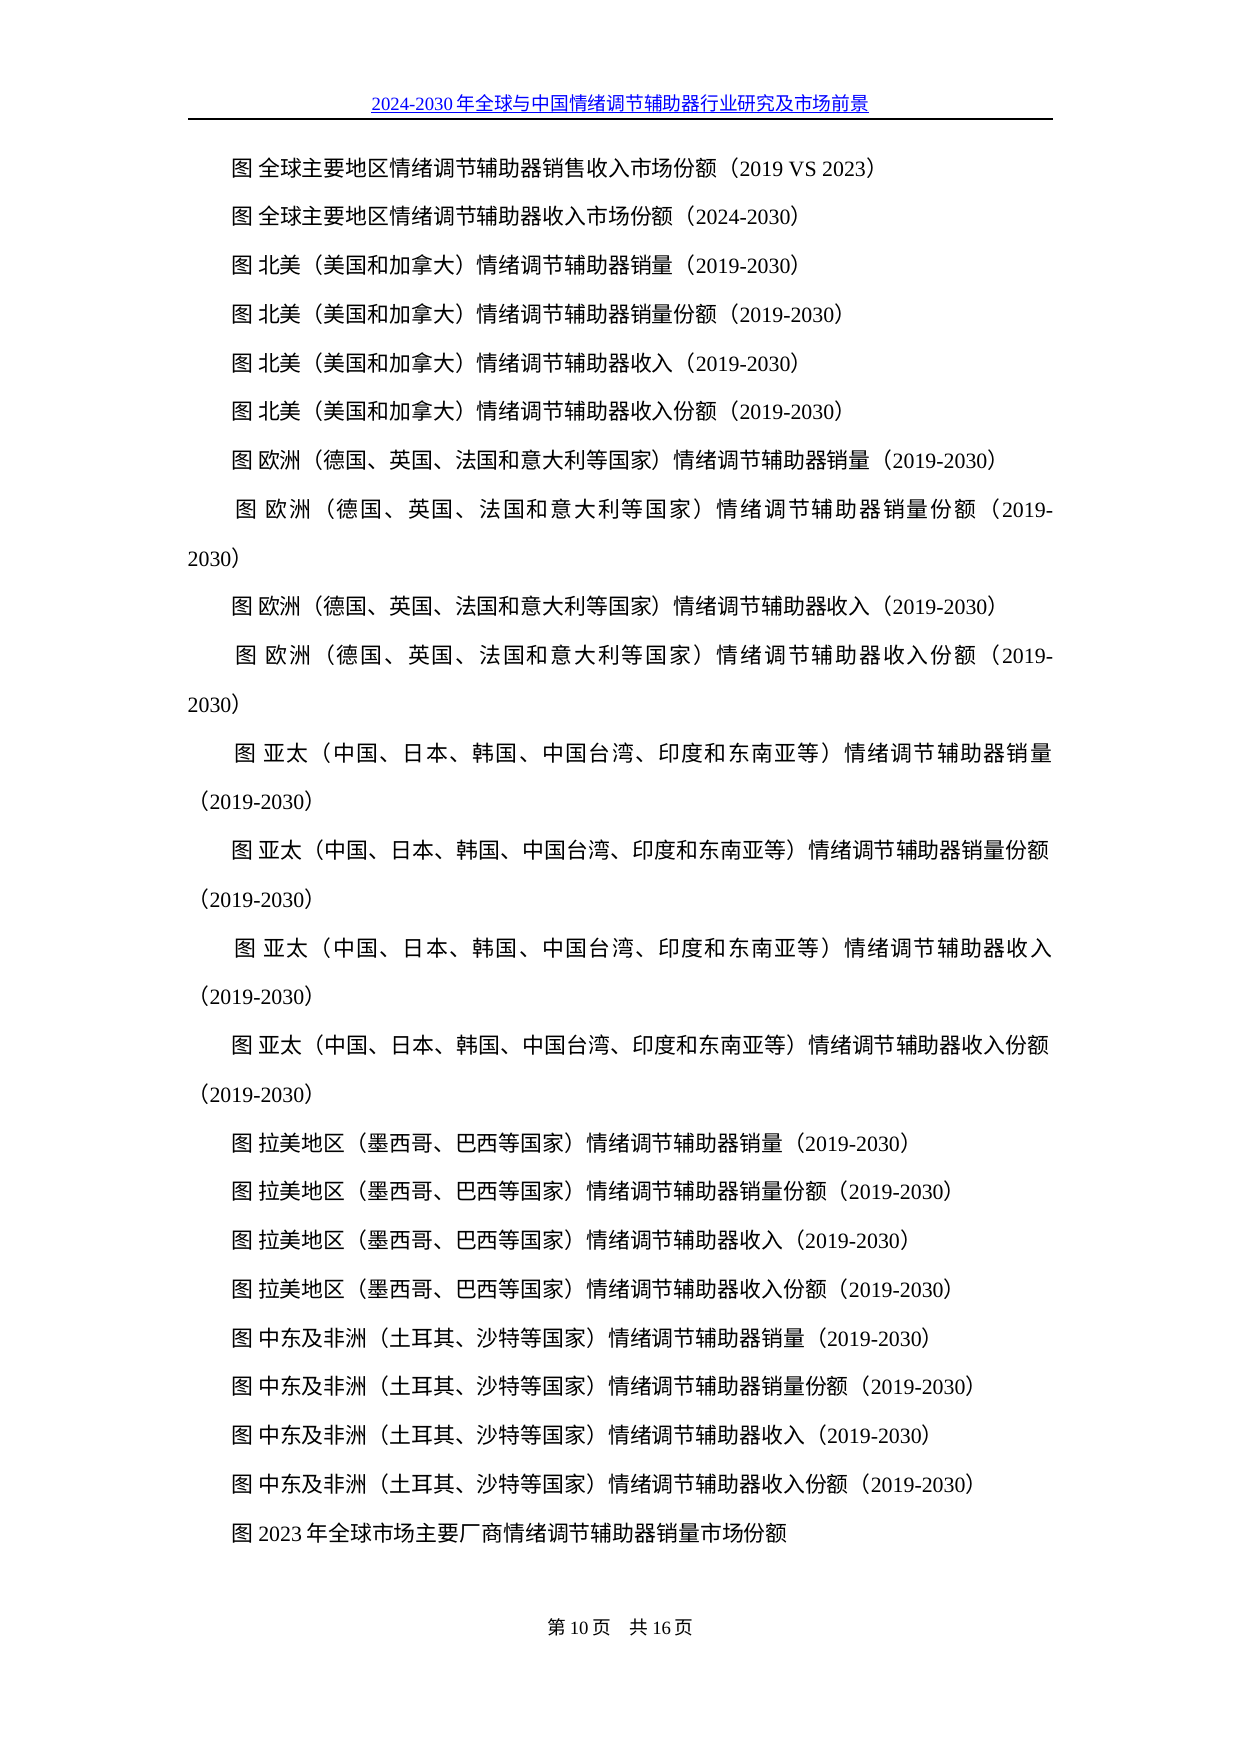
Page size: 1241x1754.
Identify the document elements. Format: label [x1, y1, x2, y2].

text [187, 150, 1053, 1548]
